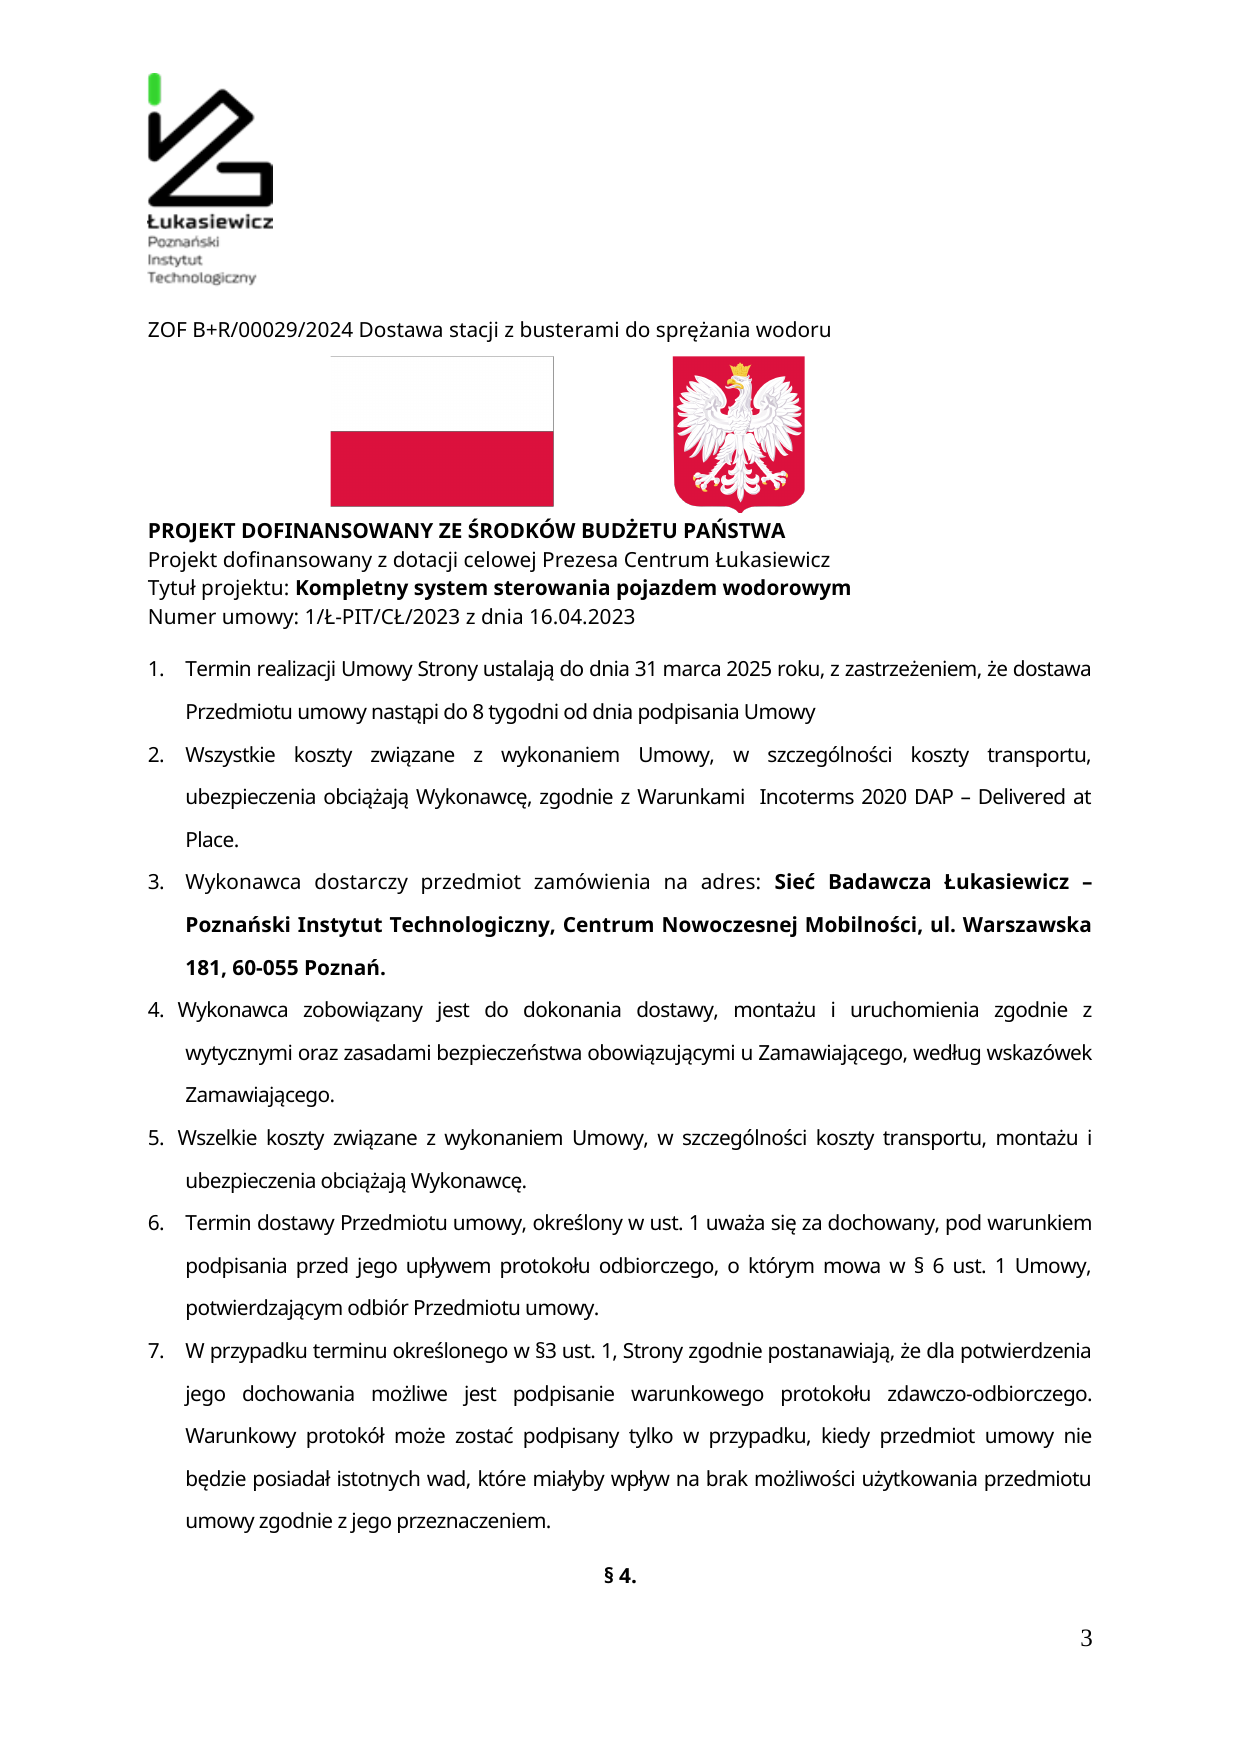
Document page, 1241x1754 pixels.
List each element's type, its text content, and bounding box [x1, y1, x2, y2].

list Wykonawca dostarczy przedmiot zamówienia na adres: Sieć Badawcza Łukasiewicz – Poznański Instytut Technologiczny, Centrum Nowoczesnej Mobilności, ul. Warszawska 181, 60-055 Poznań. [148, 867, 1093, 981]
list Termin realizacji Umowy Strony ustalają do dnia 31 marca 2025 roku, z zastrzeżeniem, że dostawa Przedmiotu umowy nastąpi do 8 tygodni od dnia podpisania Umowy [148, 654, 1093, 726]
list Wszelkie koszty związane z wykonaniem Umowy, w szczególności koszty transportu, montażu i ubezpieczenia obciążają Wykonawcę. [148, 1123, 1093, 1194]
picture [329, 356, 805, 513]
text § 4. [148, 1562, 1093, 1590]
list Wykonawca zobowiązany jest do dokonania dostawy, montażu i uruchomienia zgodnie z wytycznymi oraz zasadami bezpieczeństwa obowiązującymi u Zamawiającego, według wskazówek Zamawiającego. [148, 995, 1093, 1109]
list Wszystkie koszty związane z wykonaniem Umowy, w szczególności koszty transportu, ubezpieczenia obciążają Wykonawcę, zgodnie z Warunkami Incoterms 2020 DAP – Delivered at Place. [148, 740, 1093, 853]
list W przypadku terminu określonego w §3 ust. 1, Strony zgodnie postanawiają, że dla potwierdzenia jego dochowania możliwe jest podpisanie warunkowego protokołu zdawczo-odbiorczego. Warunkowy protokół może zostać podpisany tylko w przypadku, kiedy przedmiot umowy nie będzie posiadał istotnych wad, które miałyby wpływ na brak możliwości użytkowania przedmiotu umowy zgodnie z jego przeznaczeniem. [148, 1336, 1093, 1535]
list Termin dostawy Przedmiotu umowy, określony w ust. 1 uważa się za dochowany, pod warunkiem podpisania przed jego upływem protokołu odbiorczego, o którym mowa w § 6 ust. 1 Umowy, potwierdzającym odbiór Przedmiotu umowy. [148, 1208, 1093, 1322]
picture [147, 73, 273, 287]
